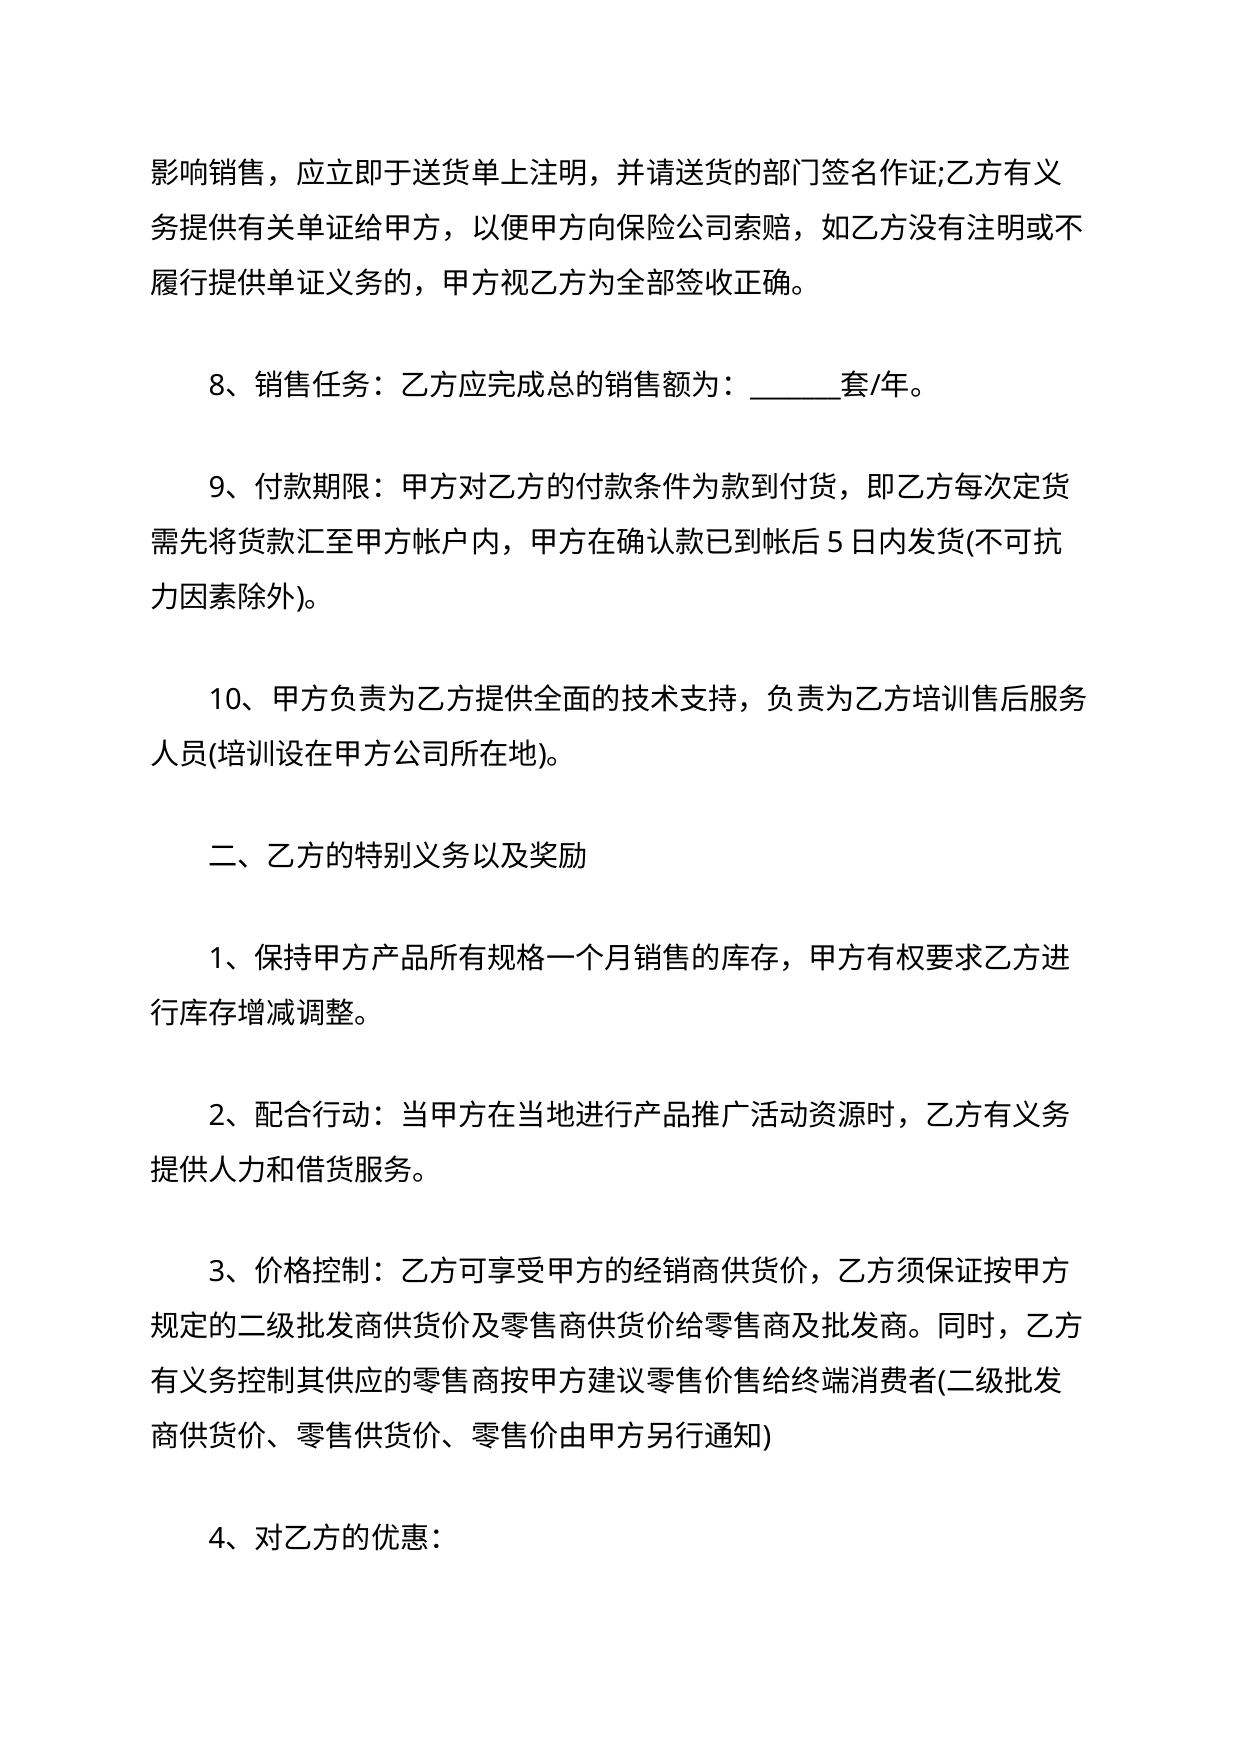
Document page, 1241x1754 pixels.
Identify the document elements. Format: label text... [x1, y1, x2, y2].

text 二、乙方的特别义务以及奖励 [150, 833, 1090, 875]
text 9、付款期限：甲方对乙方的付款条件为款到付货，即乙方每次定货需先将货款汇至甲方帐户内，甲方在确认款已到帐后5日内发货(不可抗力因素除外)。 [150, 464, 1090, 616]
text 1、保持甲方产品所有规格一个月销售的库存，甲方有权要求乙方进行库存增减调整。 [150, 934, 1090, 1032]
text 8、销售任务：乙方应完成总的销售额为：_______套/年。 [150, 362, 1090, 404]
text 10、甲方负责为乙方提供全面的技术支持，负责为乙方培训售后服务人员(培训设在甲方公司所在地)。 [150, 676, 1090, 773]
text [150, 150, 1090, 302]
text 2、配合行动：当甲方在当地进行产品推广活动资源时，乙方有义务提供人力和借货服务。 [150, 1091, 1090, 1188]
text 4、对乙方的优惠： [150, 1515, 1090, 1557]
text 3、价格控制：乙方可享受甲方的经销商供货价，乙方须保证按甲方规定的二级批发商供货价及零售商供货价给零售商及批发商。同时，乙方有义务控制其供应的零售商按甲方建议零售价售给终端消费者(二级批发商供货价、零售供货价、零售价由甲方另行通知) [150, 1248, 1090, 1455]
